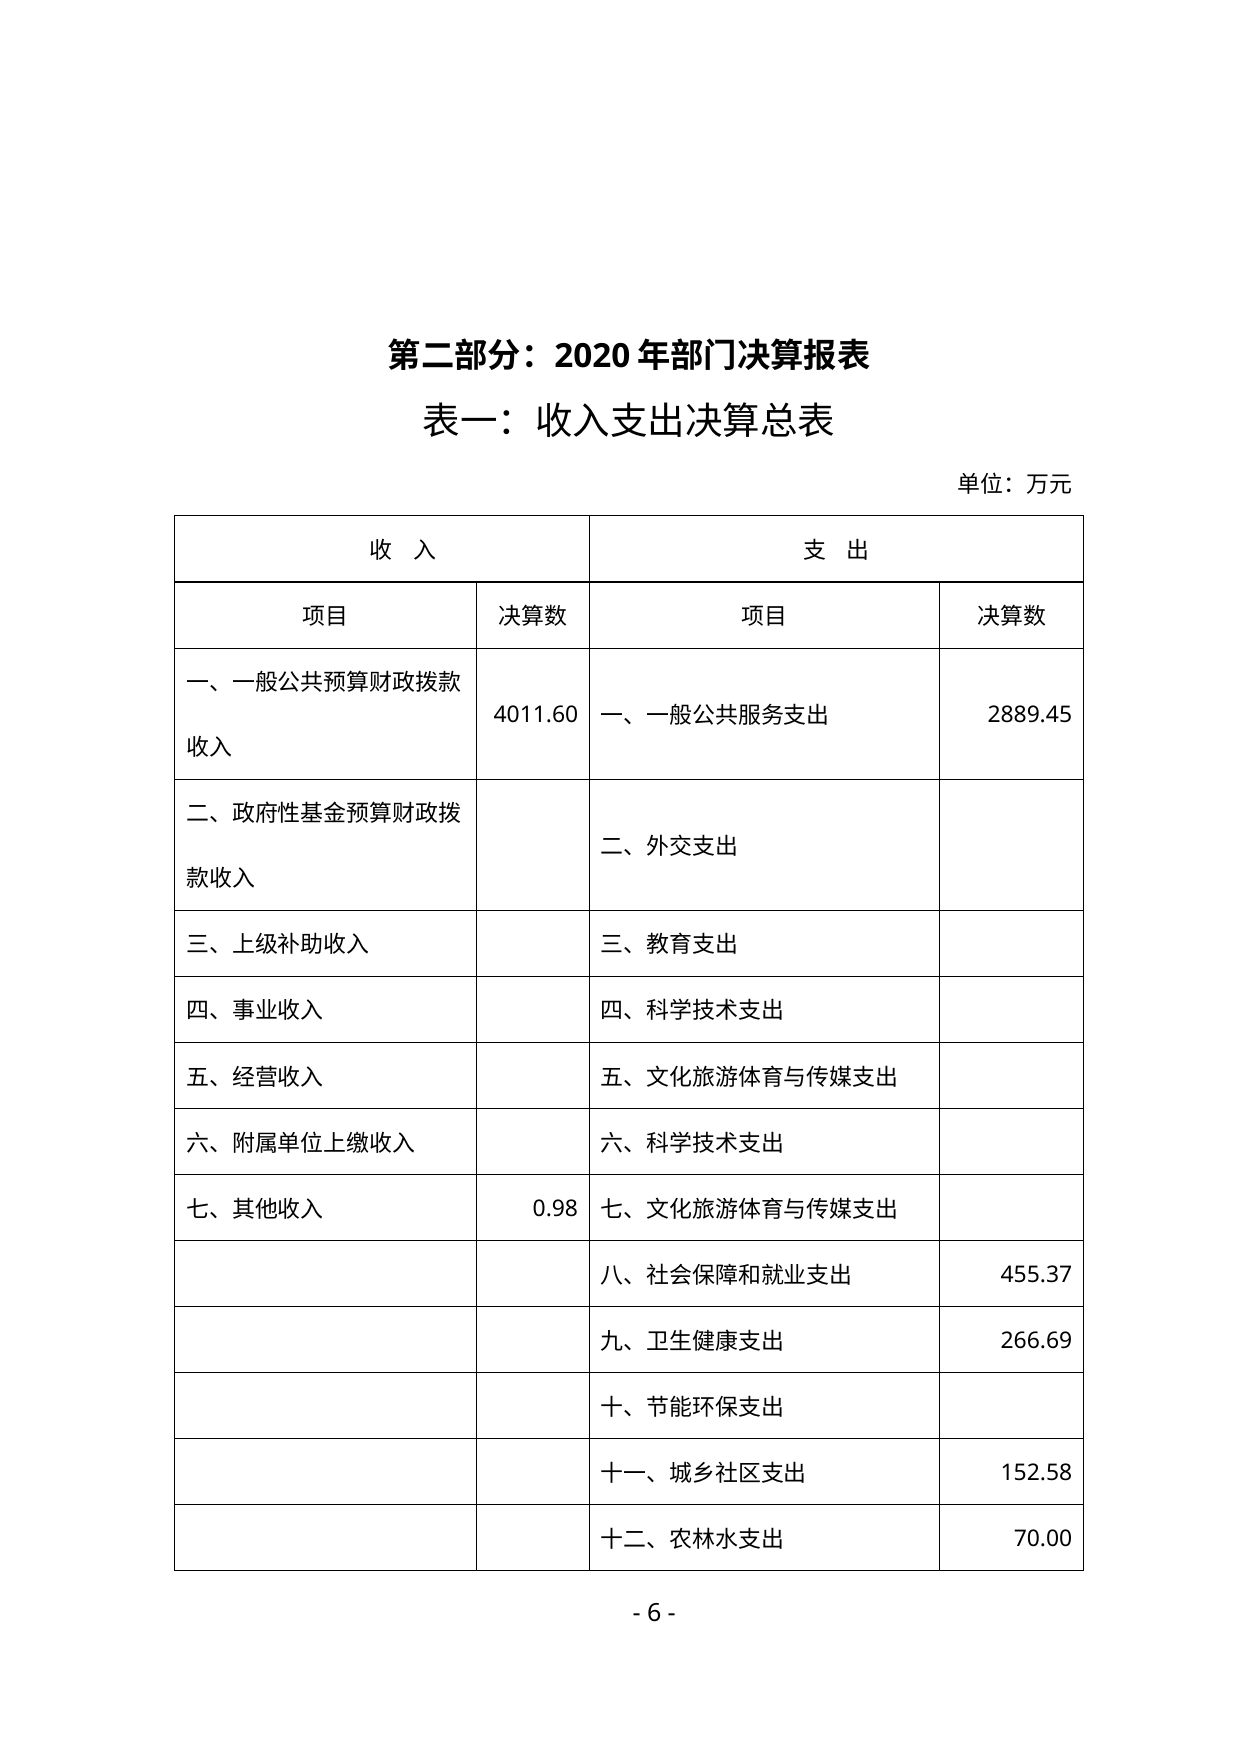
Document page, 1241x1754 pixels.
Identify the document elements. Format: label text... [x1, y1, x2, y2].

table_cell 十一、城乡社区支出 [590, 1439, 939, 1504]
text 第二部分：2020年部门决算报表 [165, 320, 1092, 385]
table_cell [477, 1307, 589, 1372]
table_cell [175, 1373, 476, 1438]
table_cell [175, 1439, 476, 1504]
table_cell 一、一般公共服务支出 [590, 649, 939, 778]
table_cell [940, 1043, 1083, 1108]
table_cell [940, 977, 1083, 1042]
table_cell 二、政府性基金预算财政拨款收入 [175, 780, 476, 909]
table_cell 二、外交支出 [590, 780, 939, 909]
table_cell 0.98 [477, 1175, 589, 1240]
table_cell [175, 1241, 476, 1306]
table_cell [477, 780, 589, 909]
table_cell 决算数 [940, 583, 1083, 647]
table_cell 收 入 [175, 516, 589, 581]
table_cell 七、文化旅游体育与传媒支出 [590, 1175, 939, 1240]
table_cell 五、文化旅游体育与传媒支出 [590, 1043, 939, 1108]
table_cell [477, 977, 589, 1042]
table_cell 项目 [175, 583, 476, 647]
table_cell 项目 [590, 583, 939, 647]
table_cell 六、科学技术支出 [590, 1109, 939, 1174]
table_cell [477, 911, 589, 976]
table_cell 152.58 [940, 1439, 1083, 1504]
table_cell [477, 1109, 589, 1174]
table_cell [175, 1505, 476, 1570]
table_cell 十二、农林水支出 [590, 1505, 939, 1570]
table_cell [477, 1043, 589, 1108]
table_cell [477, 1439, 589, 1504]
table_cell 三、上级补助收入 [175, 911, 476, 976]
table_cell [175, 1307, 476, 1372]
table_cell 四、科学技术支出 [590, 977, 939, 1042]
table_header 表一：收入支出决算总表 单位：万元 [175, 385, 1083, 515]
table_cell 六、附属单位上缴收入 [175, 1109, 476, 1174]
table_cell 四、事业收入 [175, 977, 476, 1042]
table_cell 七、其他收入 [175, 1175, 476, 1240]
table_cell 决算数 [477, 583, 589, 647]
table_cell 十、节能环保支出 [590, 1373, 939, 1438]
table_cell 455.37 [940, 1241, 1083, 1306]
table_cell 266.69 [940, 1307, 1083, 1372]
table_cell [940, 780, 1083, 909]
table_cell 70.00 [940, 1505, 1083, 1570]
table_cell [477, 1373, 589, 1438]
table_cell [940, 1109, 1083, 1174]
table_cell 八、社会保障和就业支出 [590, 1241, 939, 1306]
table_cell [477, 1241, 589, 1306]
table_cell 三、教育支出 [590, 911, 939, 976]
table_cell [940, 1175, 1083, 1240]
table_cell 一、一般公共预算财政拨款收入 [175, 649, 476, 778]
table_cell 2889.45 [940, 649, 1083, 778]
table_cell 五、经营收入 [175, 1043, 476, 1108]
table_cell 九、卫生健康支出 [590, 1307, 939, 1372]
table_cell [940, 1373, 1083, 1438]
table_cell 4011.60 [477, 649, 589, 778]
table_cell [940, 911, 1083, 976]
table_cell 支 出 [590, 516, 1083, 581]
table_cell [477, 1505, 589, 1570]
